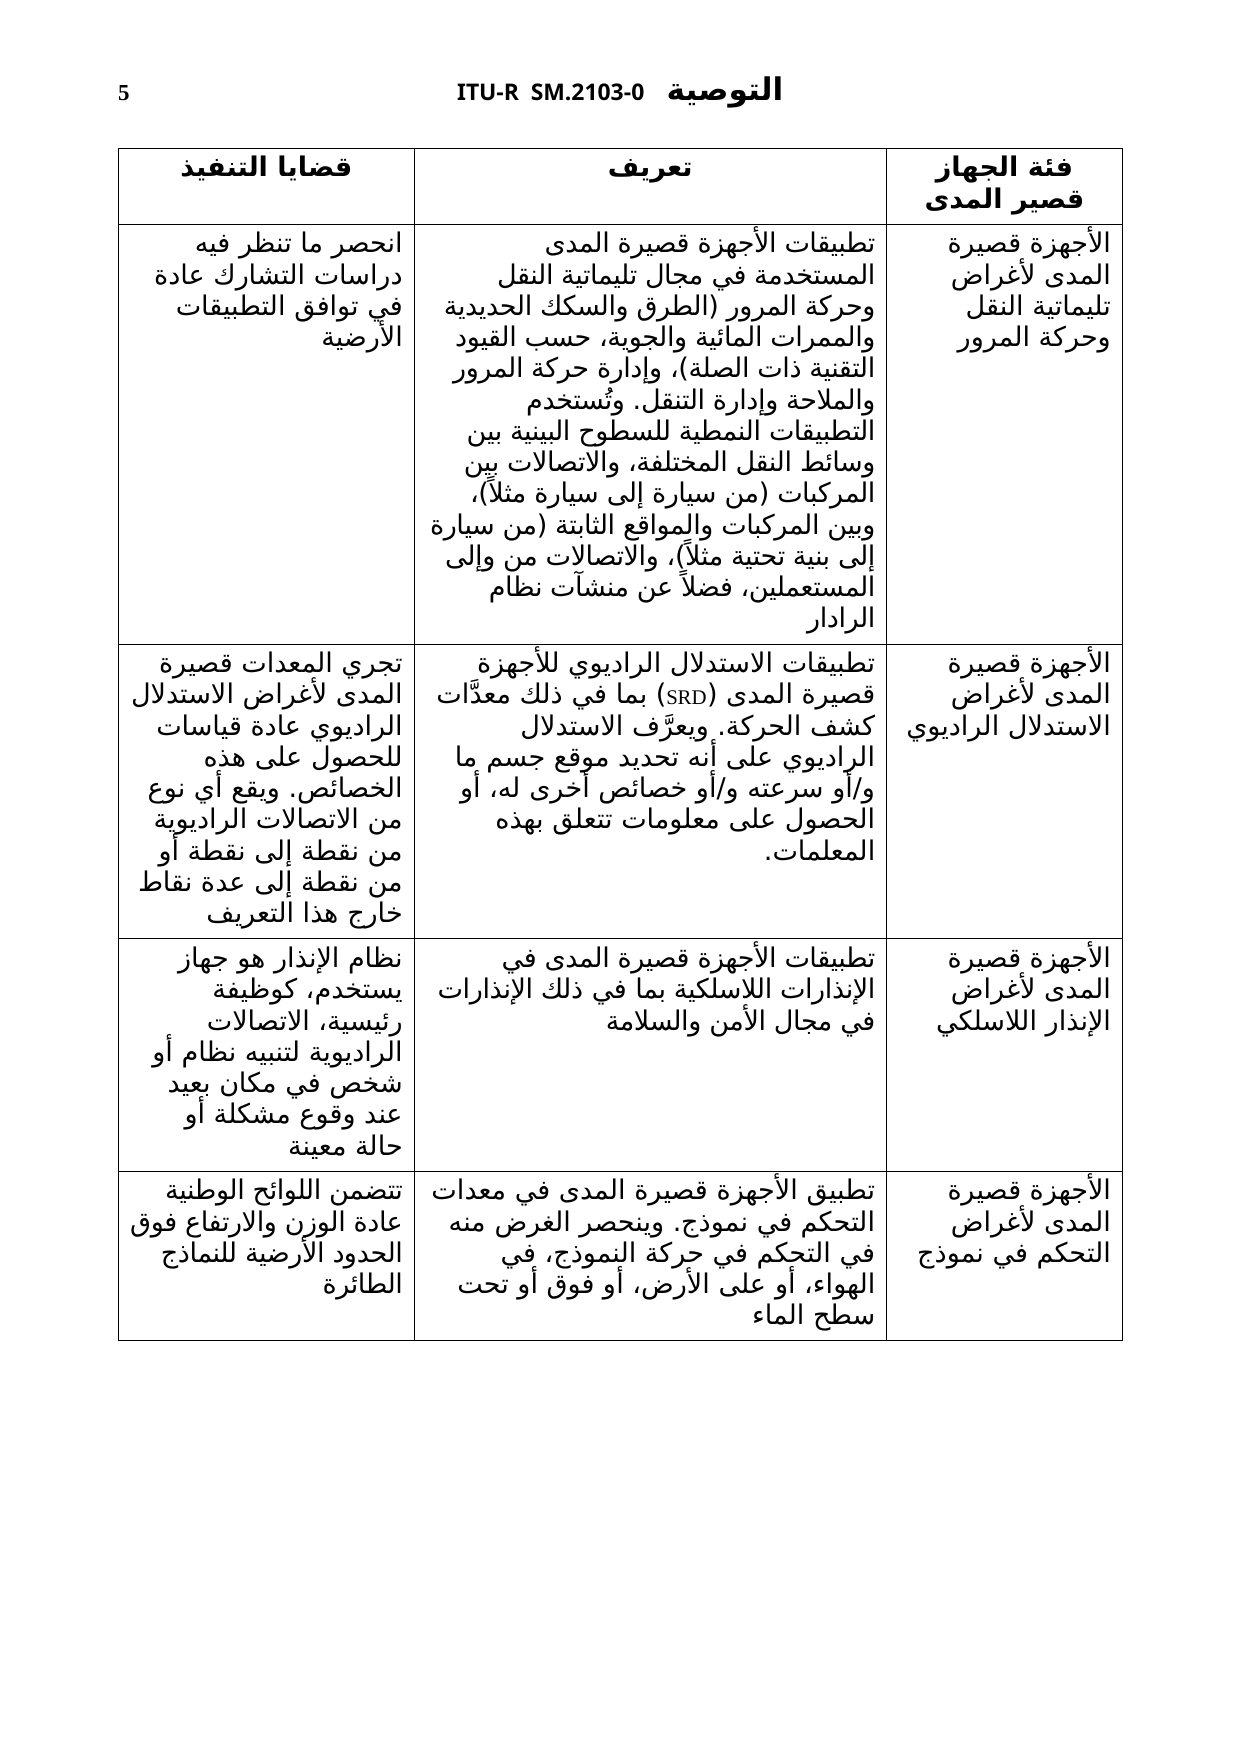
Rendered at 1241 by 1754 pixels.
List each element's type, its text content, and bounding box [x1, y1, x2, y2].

table_cell تطبيقات الأجهزة قصيرة المدى في الإنذارات اللاسلكية بما في ذلك الإنذارات في مجال الأمن والسلامة [415, 939, 886, 1171]
table_cell تتضمن اللوائح الوطنية عادة الوزن والارتفاع فوق الحدود الأرضية للنماذج الطائرة [119, 1172, 414, 1340]
table_header فئة الجهاز قصير المدى [887, 149, 1122, 224]
table_header تعريف [415, 149, 886, 224]
table_cell الأجهزة قصيرة المدى لأغراض تليماتية النقل وحركة المرور [887, 225, 1122, 643]
table_cell نظام الإنذار هو جهاز يستخدم، كوظيفة رئيسية، الاتصالات الراديوية لتنبيه نظام أو شخص في مكان بعيد عند وقوع مشكلة أو حالة معينة [119, 939, 414, 1171]
table_cell تجري المعدات قصيرة المدى لأغراض الاستدلال الراديوي عادة قياسات للحصول على هذه الخصائص. ويقع أي نوع من الاتصالات الراديوية من نقطة إلى نقطة أو من نقطة إلى عدة نقاط خارج هذا التعريف [119, 645, 414, 938]
table_cell تطبيقات الأجهزة قصيرة المدى المستخدمة في مجال تليماتية النقل وحركة المرور (الطرق والسكك الحديدية والممرات المائية والجوية، حسب القيود التقنية ذات الصلة)، وإدارة حركة المرور والملاحة وإدارة التنقل. وتُستخدم التطبيقات النمطية للسطوح البينية بين وسائط النقل المختلفة، والاتصالات بين المركبات (من سيارة إلى سيارة مثلاً)، وبين المركبات والمواقع الثابتة (من سيارة إلى بنية تحتية مثلاً)، والاتصالات من وإلى المستعملين، فضلاً عن منشآت نظام الرادار [415, 225, 886, 643]
table_cell تطبيق الأجهزة قصيرة المدى في معدات التحكم في نموذج. وينحصر الغرض منه في التحكم في حركة النموذج، في الهواء، أو على الأرض، أو فوق أو تحت سطح الماء [415, 1172, 886, 1340]
table_cell الأجهزة قصيرة المدى لأغراض الاستدلال الراديوي [887, 645, 1122, 938]
table_cell الأجهزة قصيرة المدى لأغراض الإنذار اللاسلكي [887, 939, 1122, 1171]
table_cell انحصر ما تنظر فيه دراسات التشارك عادة في توافق التطبيقات الأرضية [119, 225, 414, 643]
table_header قضايا التنفيذ [119, 149, 414, 224]
table_cell تطبيقات الاستدلال الراديوي للأجهزة قصيرة المدى (SRD) بما في ذلك معدَّات كشف الحركة. ويعرَّف الاستدلال الراديوي على أنه تحديد موقع جسم ما و/أو سرعته و/أو خصائص أخرى له، أو الحصول على معلومات تتعلق بهذه المعلمات. [415, 645, 886, 938]
table_cell الأجهزة قصيرة المدى لأغراض التحكم في نموذج [887, 1172, 1122, 1340]
